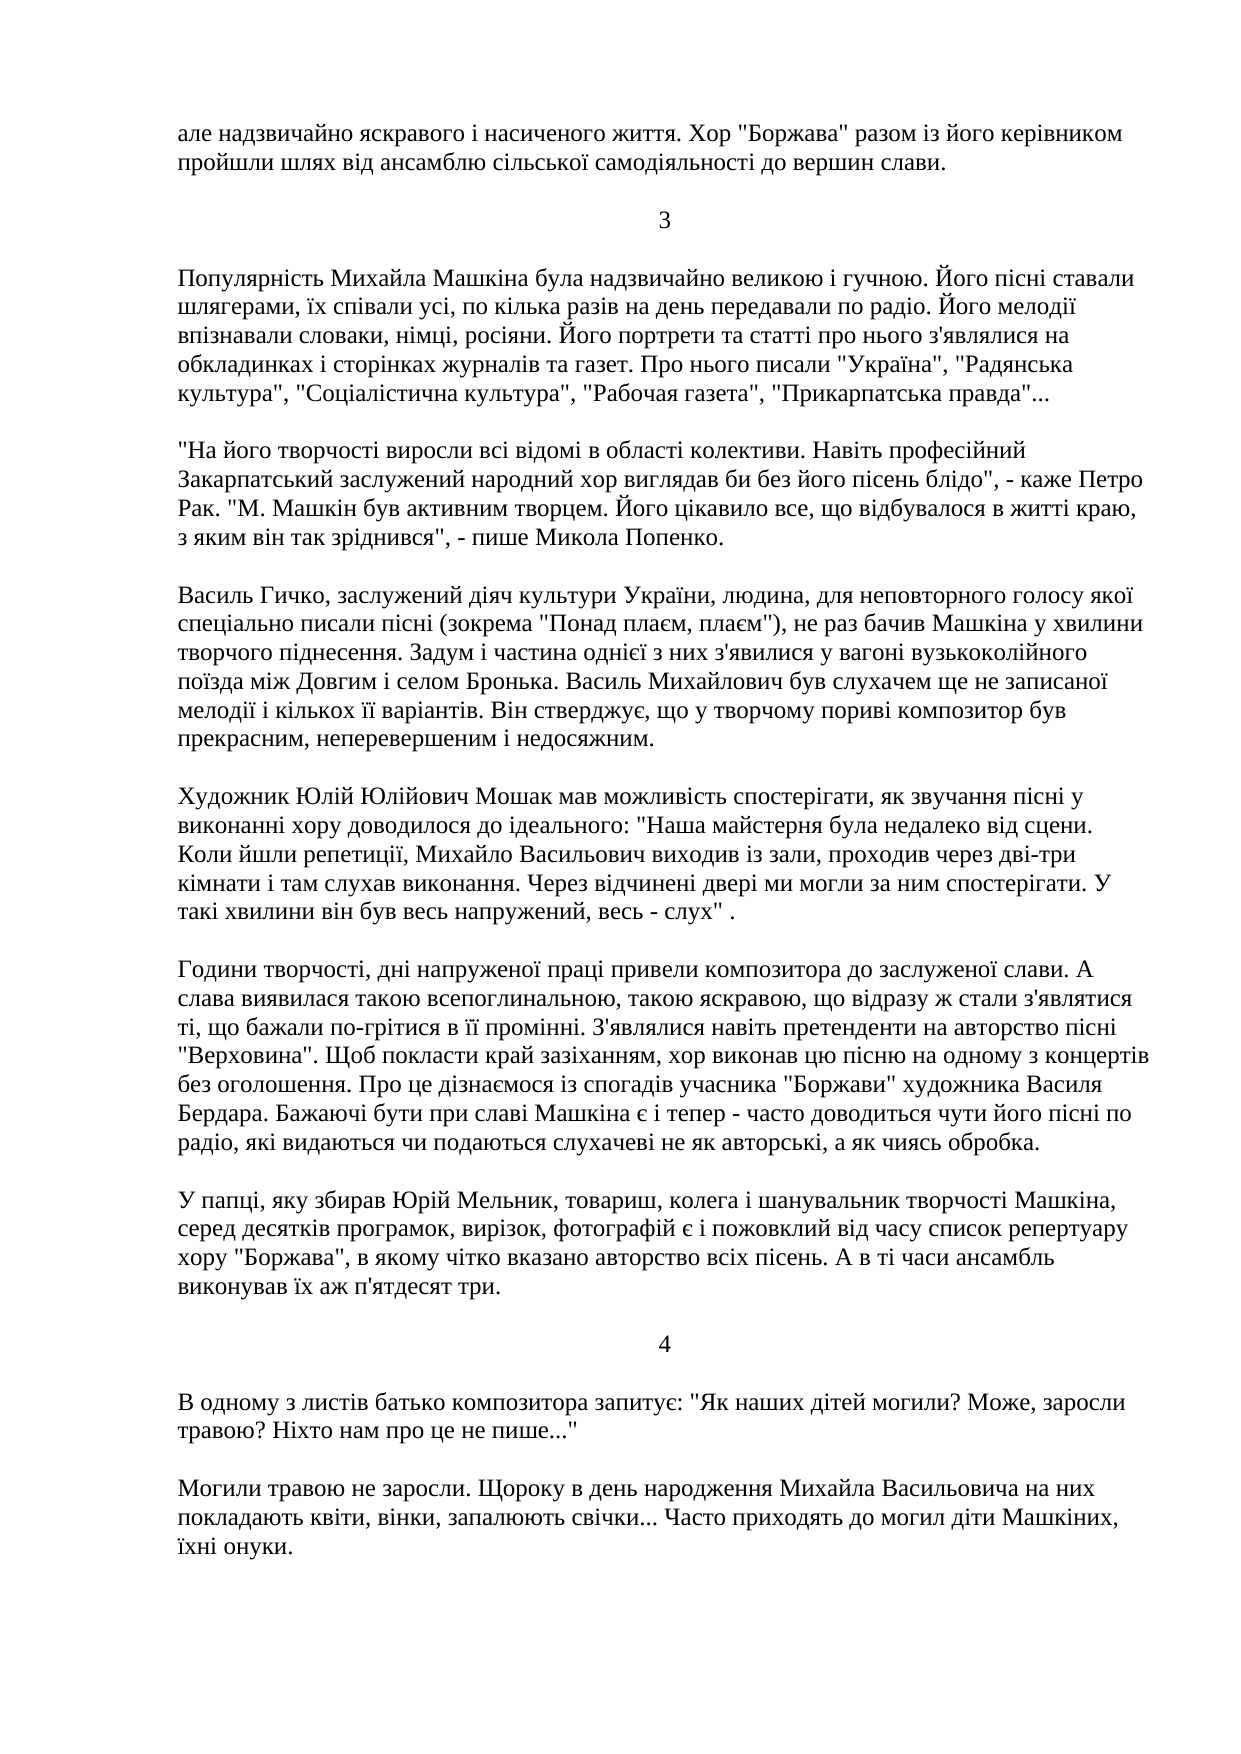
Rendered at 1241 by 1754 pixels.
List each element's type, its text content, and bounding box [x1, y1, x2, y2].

text Популярність Михайла Машкіна була надзвичайно великою і гучною. Його пісні ставали шлягерами, їх співали усі, по кілька разів на день передавали по радіо. Його мелодії впізнавали словаки, німці, росіяни. Його портрети та статті про нього з'являлися на обкладинках і сторінках журналів та газет. Про нього писали "Україна", "Радянська культура", "Соціалістична культура", "Рабочая газета", "Прикарпатська правда"... [177, 263, 1152, 406]
text 4 [177, 1329, 1152, 1358]
text В одному з листів батько композитора запитує: "Як наших дітей могили? Може, заросли травою? Ніхто нам про це не пише..." [177, 1387, 1152, 1444]
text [177, 118, 1152, 176]
text У папці, яку збирав Юрій Мельник, товариш, колега і шанувальник творчості Машкіна, серед десятків програмок, вирізок, фотографій є і пожовклий від часу список репертуару хору "Боржава", в якому чітко вказано авторство всіх пісень. А в ті часи ансамбль виконував їх аж п'ятдесят три. [177, 1185, 1152, 1300]
text "На його творчості виросли всі відомі в області колективи. Навіть професійний Закарпатський заслужений народний хор виглядав би без його пісень блідо", - каже Петро Рак. "М. Машкін був активним творцем. Його цікавило все, що відбувалося в житті краю, з яким він так зріднився", - пише Микола Попенко. [177, 436, 1152, 551]
text 3 [177, 205, 1152, 233]
text Години творчості, дні напруженої праці привели композитора до заслуженої слави. А слава виявилася такою всепоглинальною, такою яскравою, що відразу ж стали з'являтися ті, що бажали по-грітися в її промінні. З'являлися навіть претенденти на авторство пісні "Верховина". Щоб покласти край зазіханням, хор виконав цю пісню на одному з концертів без оголошення. Про це дізнаємося із спогадів учасника "Боржави" художника Василя Бердара. Бажаючі бути при славі Машкіна є і тепер - часто доводиться чути його пісні по радіо, які видаються чи подаються слухачеві не як авторські, а як чиясь обробка. [177, 954, 1152, 1156]
text Василь Гичко, заслужений діяч культури України, людина, для неповторного голосу якої спеціально писали пісні (зокрема "Понад плаєм, плаєм"), не раз бачив Машкіна у хвилини творчого піднесення. Задум і частина однієї з них з'явилися у вагоні вузькоколійного поїзда між Довгим і селом Бронька. Василь Михайлович був слухачем ще не записаної мелодії і кількох її варіантів. Він стверджує, що у творчому пориві композитор був прекрасним, неперевершеним і недосяжним. [177, 580, 1152, 752]
text Могили травою не заросли. Щороку в день народження Михайла Васильовича на них покладають квіти, вінки, запалюють свічки... Часто приходять до могил діти Машкіних, їхні онуки. [177, 1473, 1152, 1560]
text Художник Юлій Юлійович Мошак мав можливість спостерігати, як звучання пісні у виконанні хору доводилося до ідеального: "Наша майстерня була недалеко від сцени. Коли йшли репетиції, Михайло Васильович виходив із зали, проходив через дві-три кімнати і там слухав виконання. Через відчинені двері ми могли за ним спостерігати. У такі хвилини він був весь напружений, весь - слух" . [177, 781, 1152, 925]
